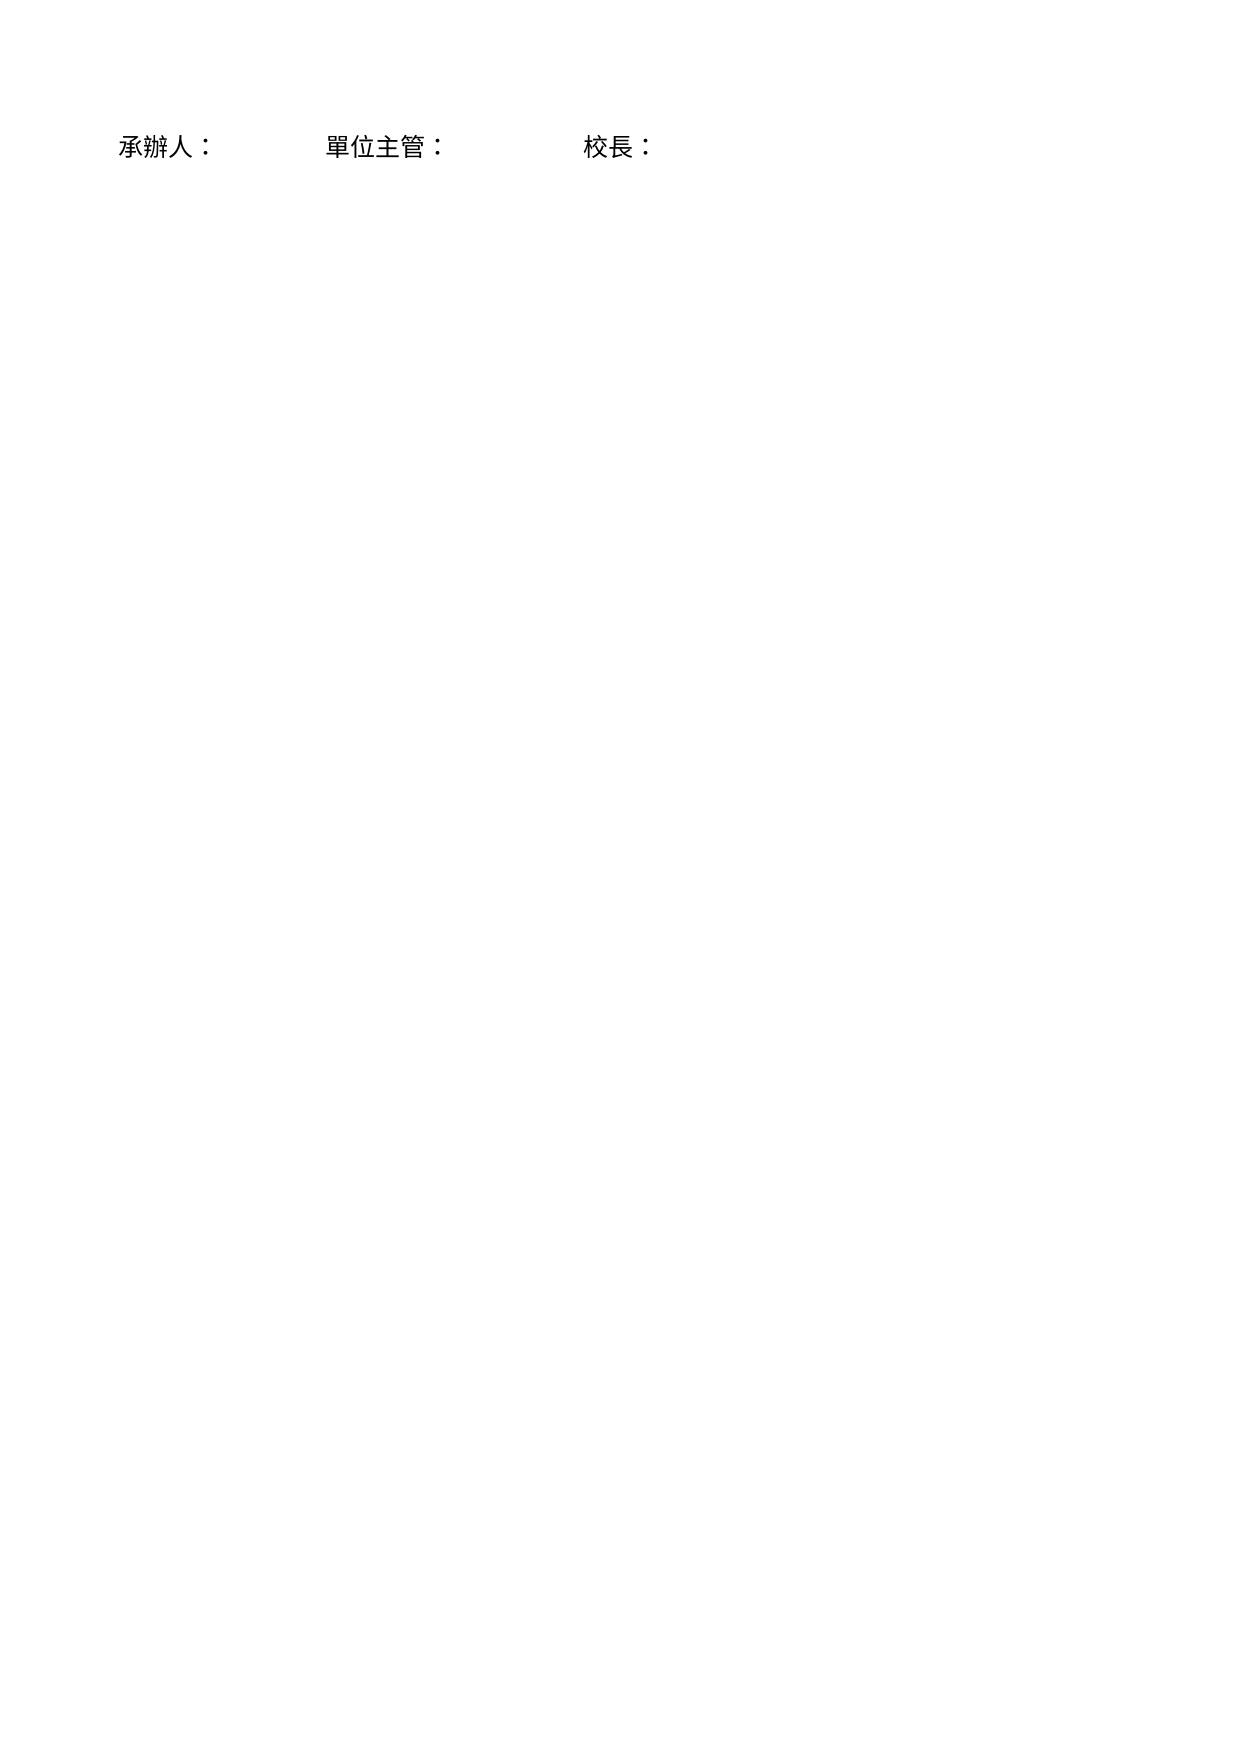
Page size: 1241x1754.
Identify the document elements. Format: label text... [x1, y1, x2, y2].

text 承辦人： 單位主管： 校長： [118, 127, 1122, 164]
